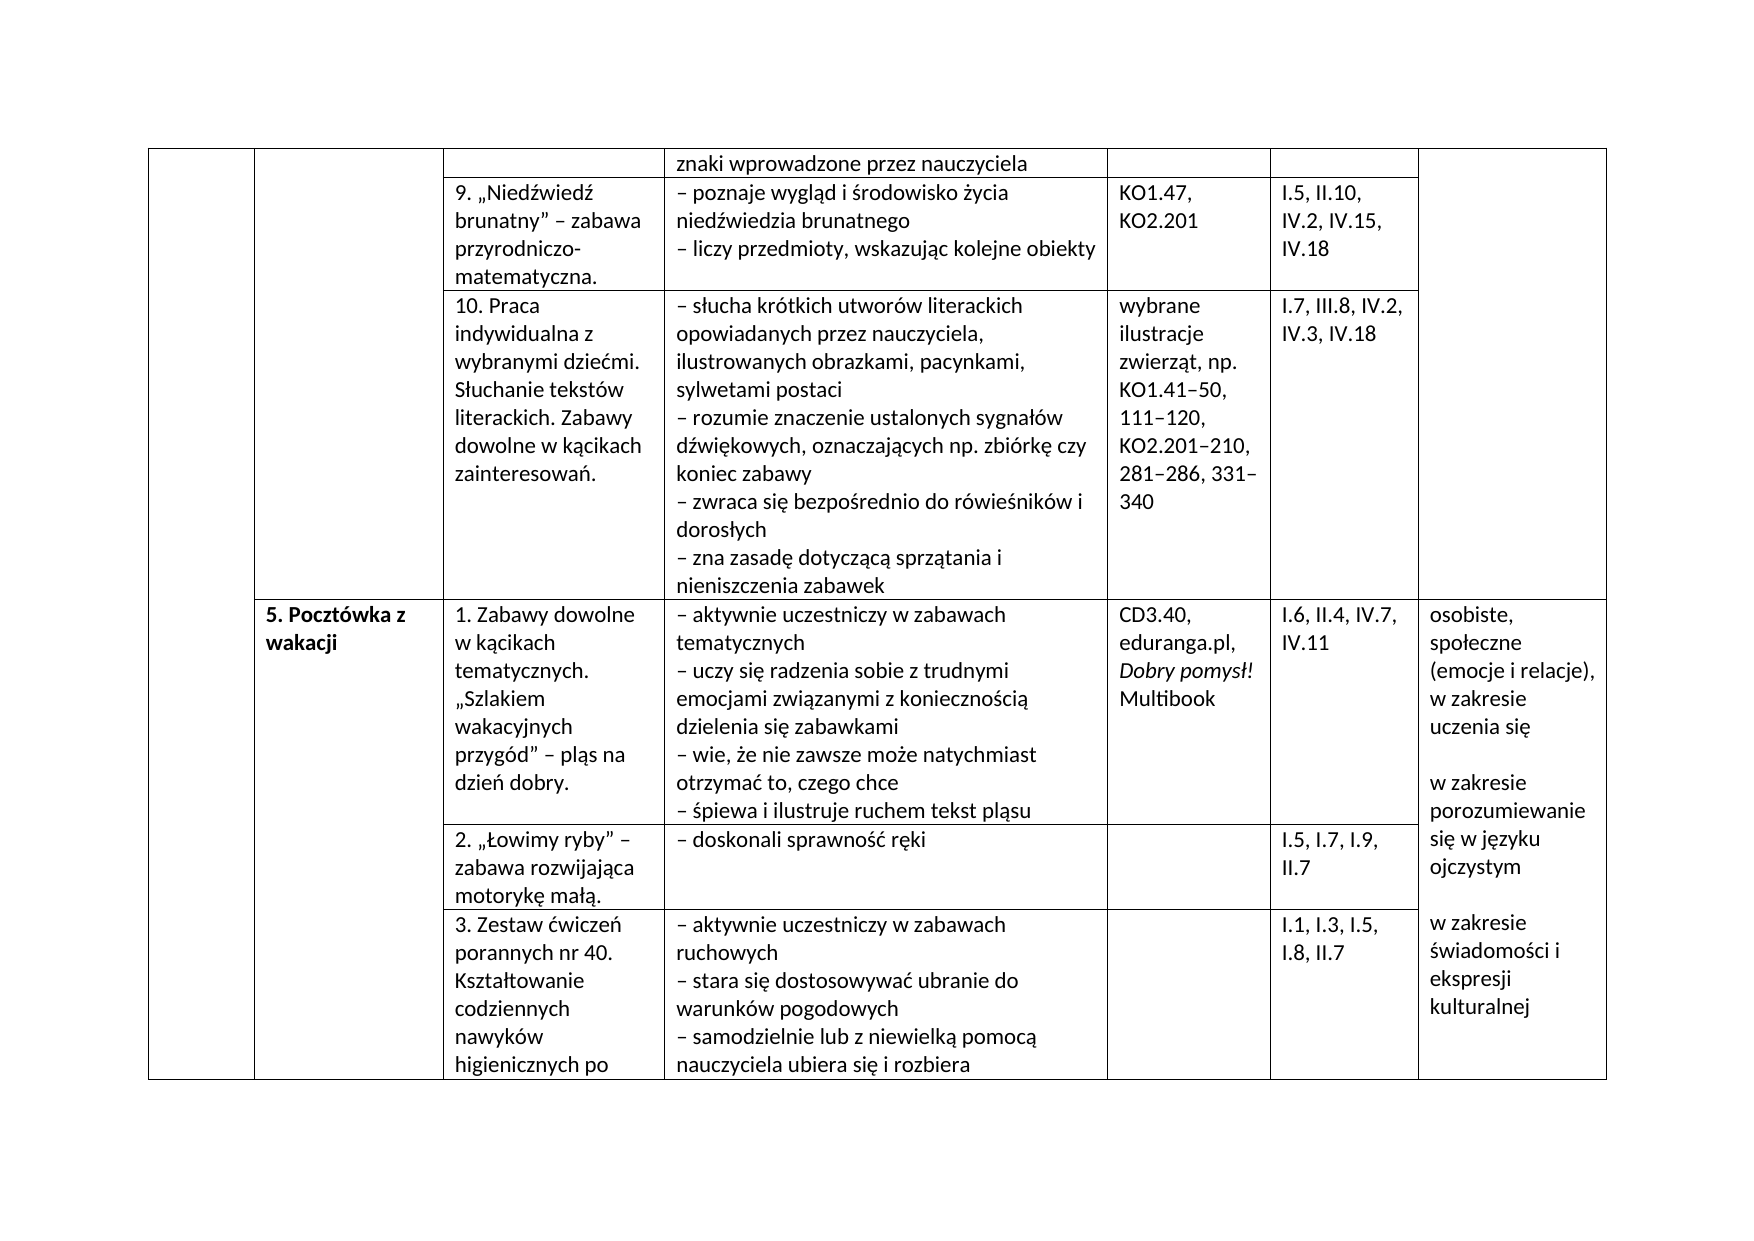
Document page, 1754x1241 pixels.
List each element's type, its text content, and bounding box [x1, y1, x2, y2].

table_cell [1271, 149, 1418, 177]
table_cell osobiste, społeczne (emocje i relacje), w zakresie uczenia się w zakresie porozumiewanie się w języku ojczystym w zakresie świadomości i ekspresji kulturalnej [1419, 600, 1606, 1078]
table_cell – poznaje wygląd i środowisko życia niedźwiedzia brunatnego – liczy przedmioty, wskazując kolejne obiekty [665, 178, 1107, 290]
table_cell – doskonali sprawność ręki [665, 825, 1107, 909]
table_cell I.7, III.8, IV.2, IV.3, IV.18 [1271, 291, 1418, 599]
table_cell – słucha krótkich utworów literackich opowiadanych przez nauczyciela, ilustrowanych obrazkami, pacynkami, sylwetami postaci – rozumie znaczenie ustalonych sygnałów dźwiękowych, oznaczających np. zbiórkę czy koniec zabawy – zwraca się bezpośrednio do rówieśników i dorosłych – zna zasadę dotyczącą sprzątania i nieniszczenia zabawek [665, 291, 1107, 599]
table_cell KO1.47, KO2.201 [1108, 178, 1270, 290]
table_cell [444, 149, 664, 177]
table_cell I.5, II.10, IV.2, IV.15, IV.18 [1271, 178, 1418, 290]
table_cell – aktywnie uczestniczy w zabawach tematycznych – uczy się radzenia sobie z trudnymi emocjami związanymi z koniecznością dzielenia się zabawkami – wie, że nie zawsze może natychmiast otrzymać to, czego chce – śpiewa i ilustruje ruchem tekst pląsu [665, 600, 1107, 824]
table_cell I.5, I.7, I.9, II.7 [1271, 825, 1418, 909]
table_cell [665, 910, 1107, 1078]
table_cell [1108, 910, 1270, 1078]
table_cell I.6, II.4, IV.7, IV.11 [1271, 600, 1418, 824]
table_cell wybrane ilustracje zwierząt, np. KO1.41–50, 111–120, KO2.201–210, 281–286, 331–340 [1108, 291, 1270, 599]
table_cell CD3.40, eduranga.pl, Dobry pomysł! Multibook [1108, 600, 1270, 824]
table_cell 9. „Niedźwiedź brunatny” – zabawa przyrodniczo-matematyczna. [444, 178, 664, 290]
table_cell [1271, 910, 1418, 1078]
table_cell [444, 910, 664, 1078]
table_cell [1108, 149, 1270, 177]
table_cell 10. Praca indywidualna z wybranymi dziećmi. Słuchanie tekstów literackich. Zabawy dowolne w kącikach zainteresowań. [444, 291, 664, 599]
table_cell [665, 149, 1107, 177]
table_cell 2. „Łowimy ryby” – zabawa rozwijająca motorykę małą. [444, 825, 664, 909]
table_cell 1. Zabawy dowolne w kącikach tematycznych. „Szlakiem wakacyjnych przygód” – pląs na dzień dobry. [444, 600, 664, 824]
table_cell [1108, 825, 1270, 909]
table_cell 5. Pocztówka z wakacji [255, 600, 443, 1078]
